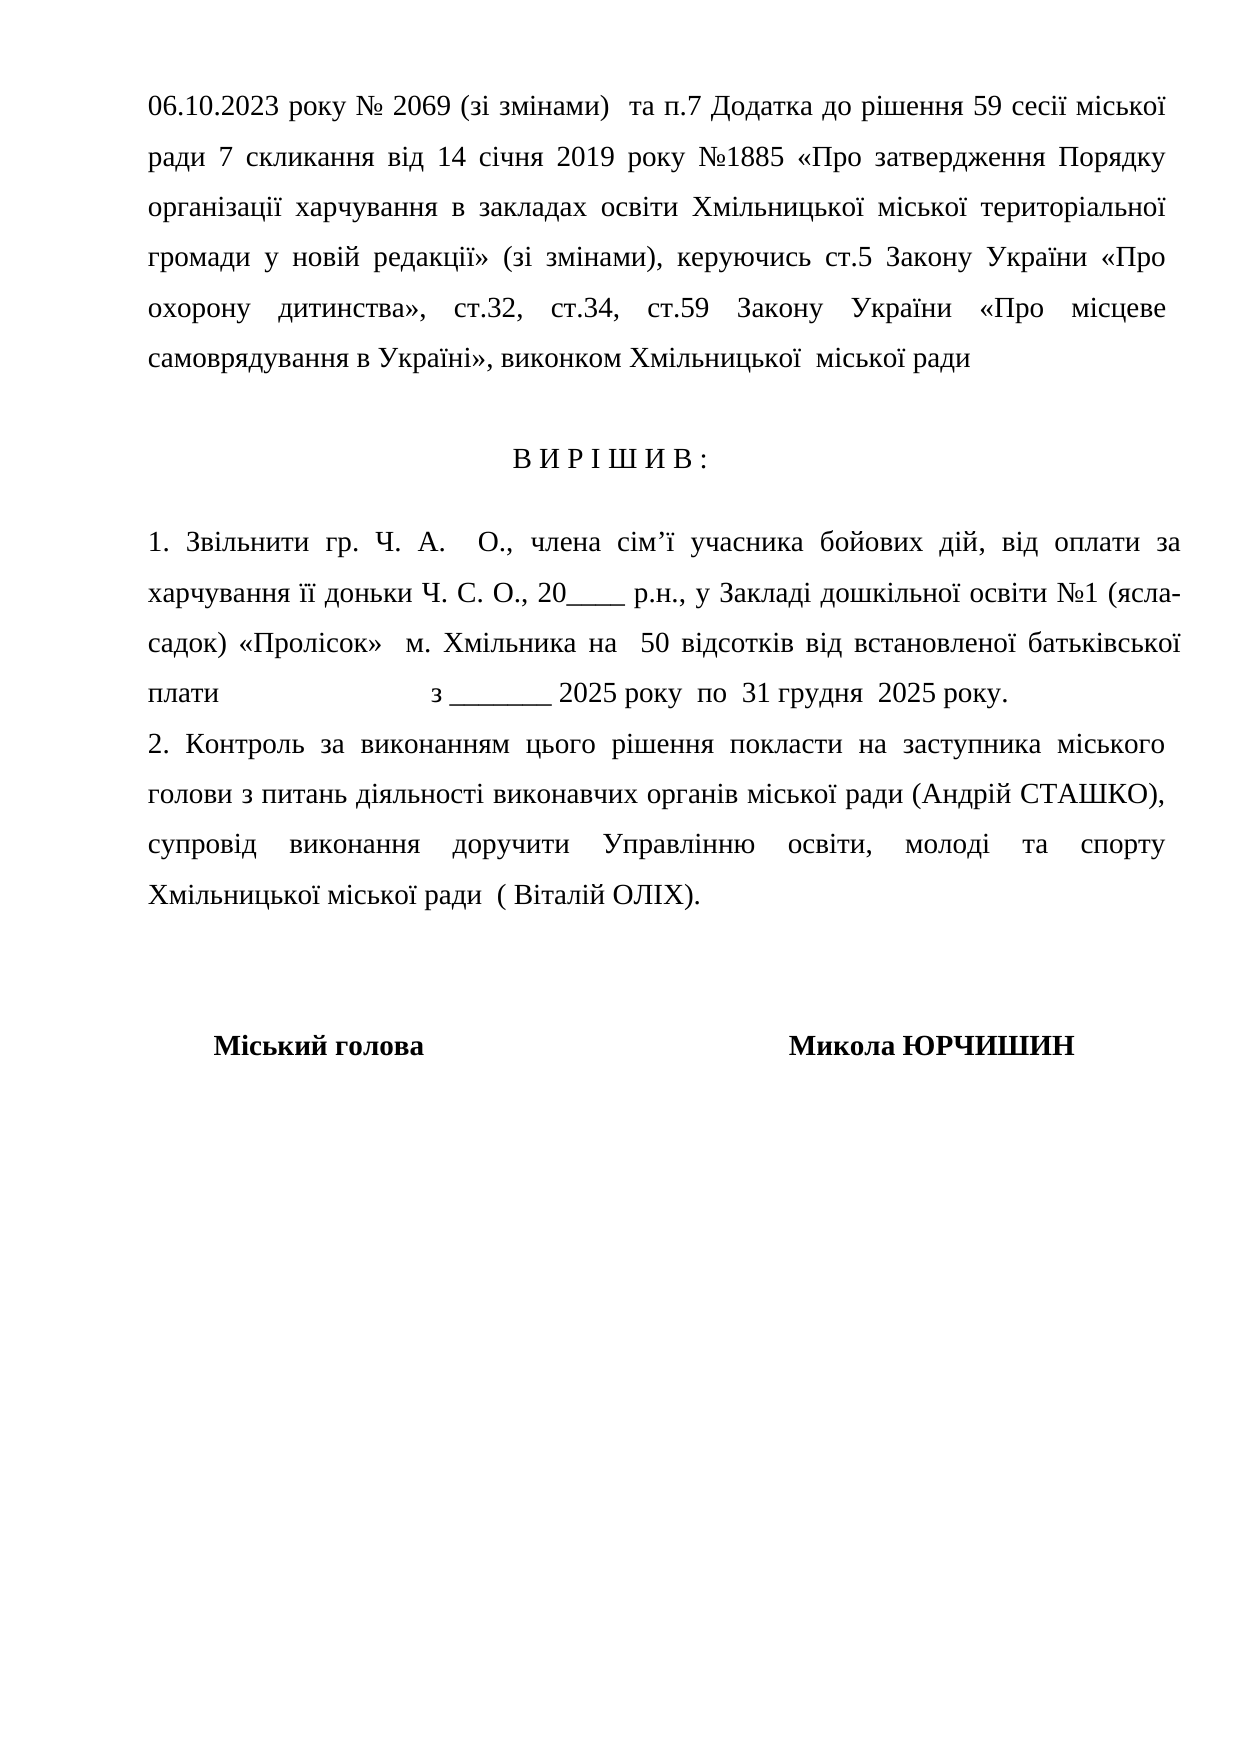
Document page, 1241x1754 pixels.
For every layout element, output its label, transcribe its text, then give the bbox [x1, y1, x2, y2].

text 2. Контроль за виконанням цього рішення покласти на заступника міського голови з питань діяльності виконавчих органів міської ради (Андрій СТАШКО), супровід виконання доручити Управлінню освіти, молоді та спорту Хмільницької міської ради ( Віталій ОЛІХ). [148, 726, 1167, 910]
text В И Р І Ш И В : [148, 441, 1167, 474]
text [148, 88, 1167, 374]
text Міський голова Микола ЮРЧИШИН [148, 1028, 1181, 1061]
text 1. Звільнити гр. Ч. А. О., члена сім’ї учасника бойових дій, від оплати за харчування її доньки Ч. С. О., 20____ р.н., у Закладі дошкільної освіти №1 (ясла-садок) «Пролісок» м. Хмільника на 50 відсотків від встановленої батьківської плати з _______ 2025 року по 31 грудня 2025 року. [148, 524, 1181, 709]
